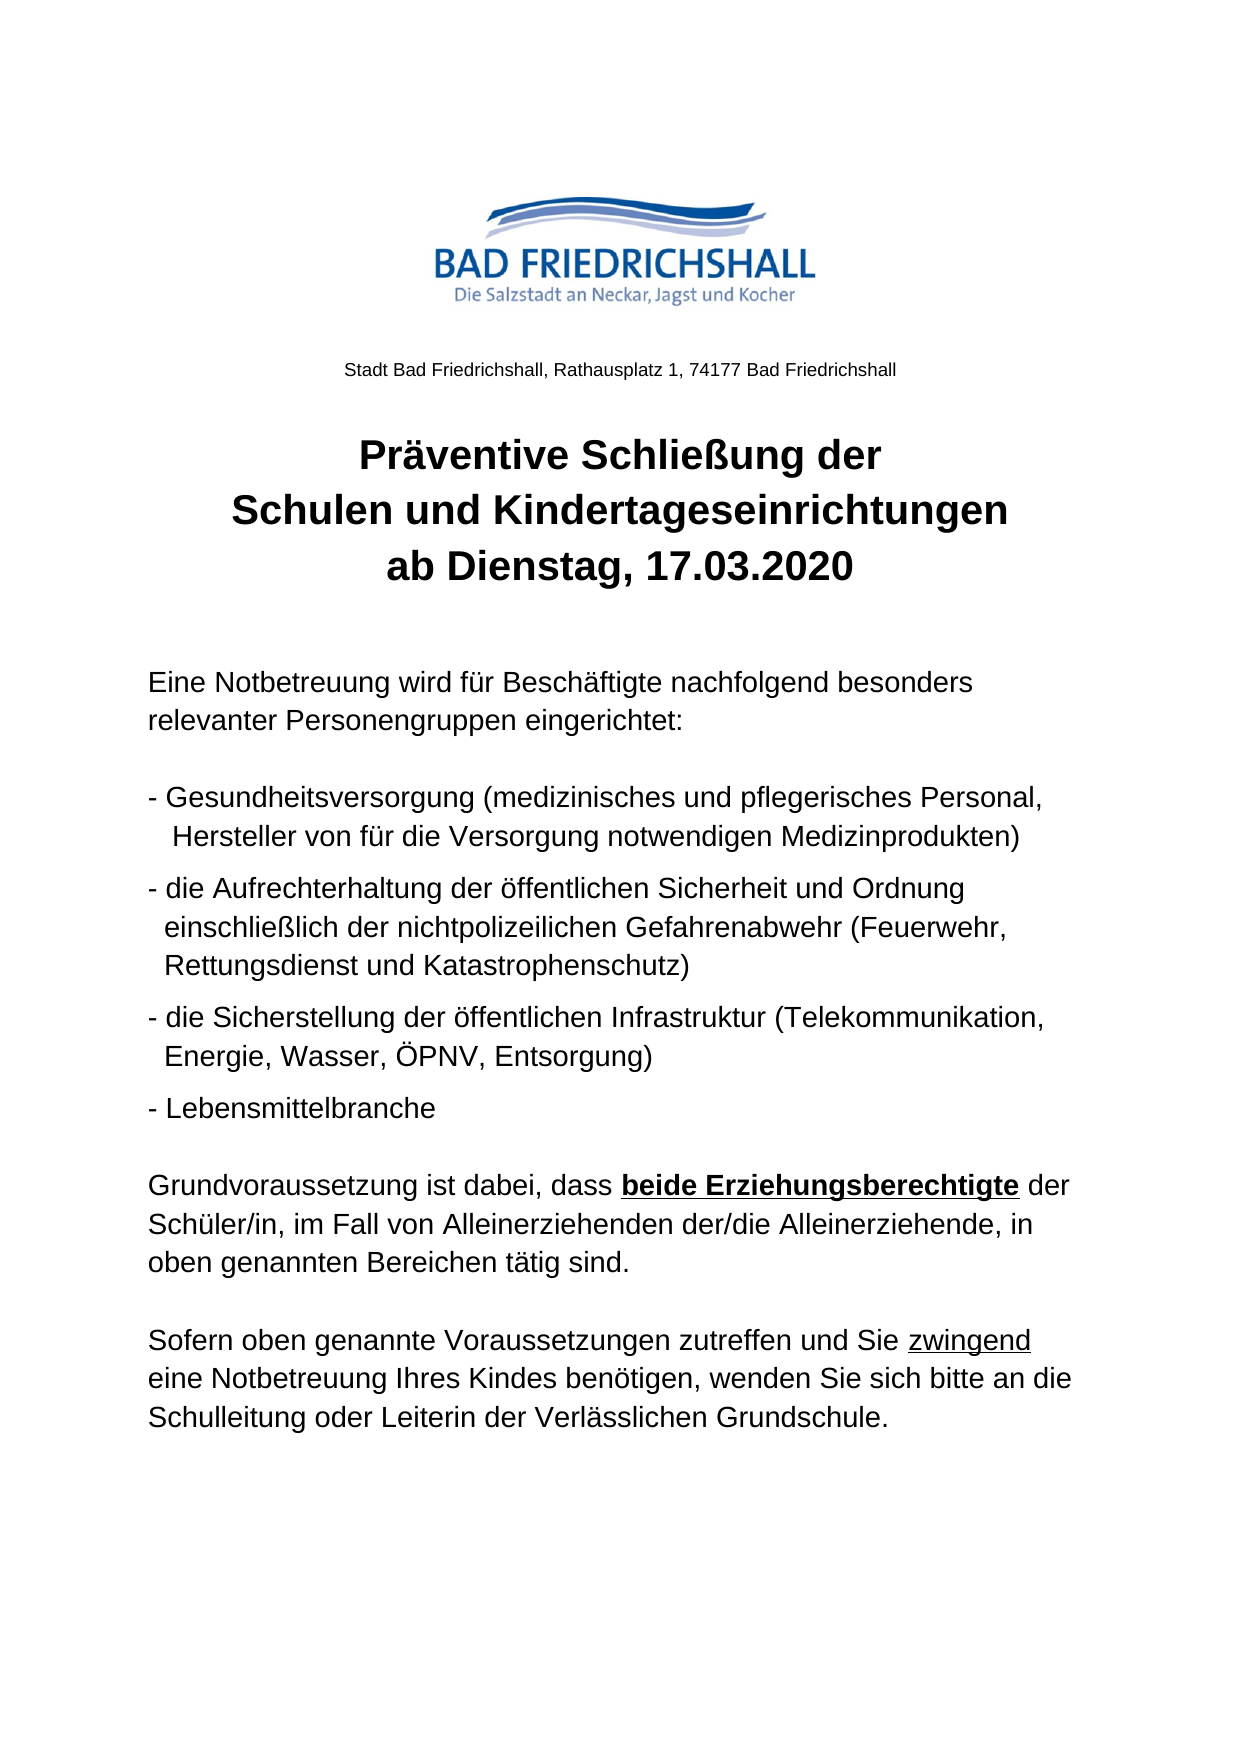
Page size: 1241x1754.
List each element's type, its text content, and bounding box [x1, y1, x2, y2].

text Sofern oben genannte Voraussetzungen zutreffen und Sie zwingend eine Notbetreuung Ihres Kindes benötigen, wenden Sie sich bitte an die Schulleitung oder Leiterin der Verlässlichen Grundschule. [148, 1323, 1093, 1433]
text Eine Notbetreuung wird für Beschäftigte nachfolgend besonders relevanter Personengruppen eingerichtet: [148, 665, 1093, 737]
text Energie, Wasser, ÖPNV, Entsorgung) [148, 1039, 1093, 1073]
text - die Sicherstellung der öffentlichen Infrastruktur (Telekommunikation, [148, 1001, 1093, 1034]
text Stadt Bad Friedrichshall, Rathausplatz 1, 74177 Bad Friedrichshall [148, 359, 1093, 381]
text Schulen und Kindertageseinrichtungen [148, 486, 1093, 534]
picture [424, 197, 816, 309]
text Rettungsdienst und Katastrophenschutz) [148, 948, 1093, 982]
text Hersteller von für die Versorgung notwendigen Medizinprodukten) [148, 819, 1093, 852]
text - Gesundheitsversorgung (medizinisches und pflegerisches Personal, [148, 780, 1093, 814]
text Grundvoraussetzung ist dabei, dass beide Erziehungsberechtigte der Schüler/in, im Fall von Alleinerziehenden der/die Alleinerziehende, in oben genannten Bereichen tätig sind. [148, 1168, 1093, 1279]
text einschließlich der nichtpolizeilichen Gefahrenabwehr (Feuerwehr, [148, 910, 1093, 943]
text - Lebensmittelbranche [148, 1091, 1093, 1125]
text - die Aufrechterhaltung der öffentlichen Sicherheit und Ordnung [148, 871, 1093, 905]
text ab Dienstag, 17.03.2020 [148, 541, 1093, 589]
text Präventive Schließung der [148, 431, 1093, 478]
